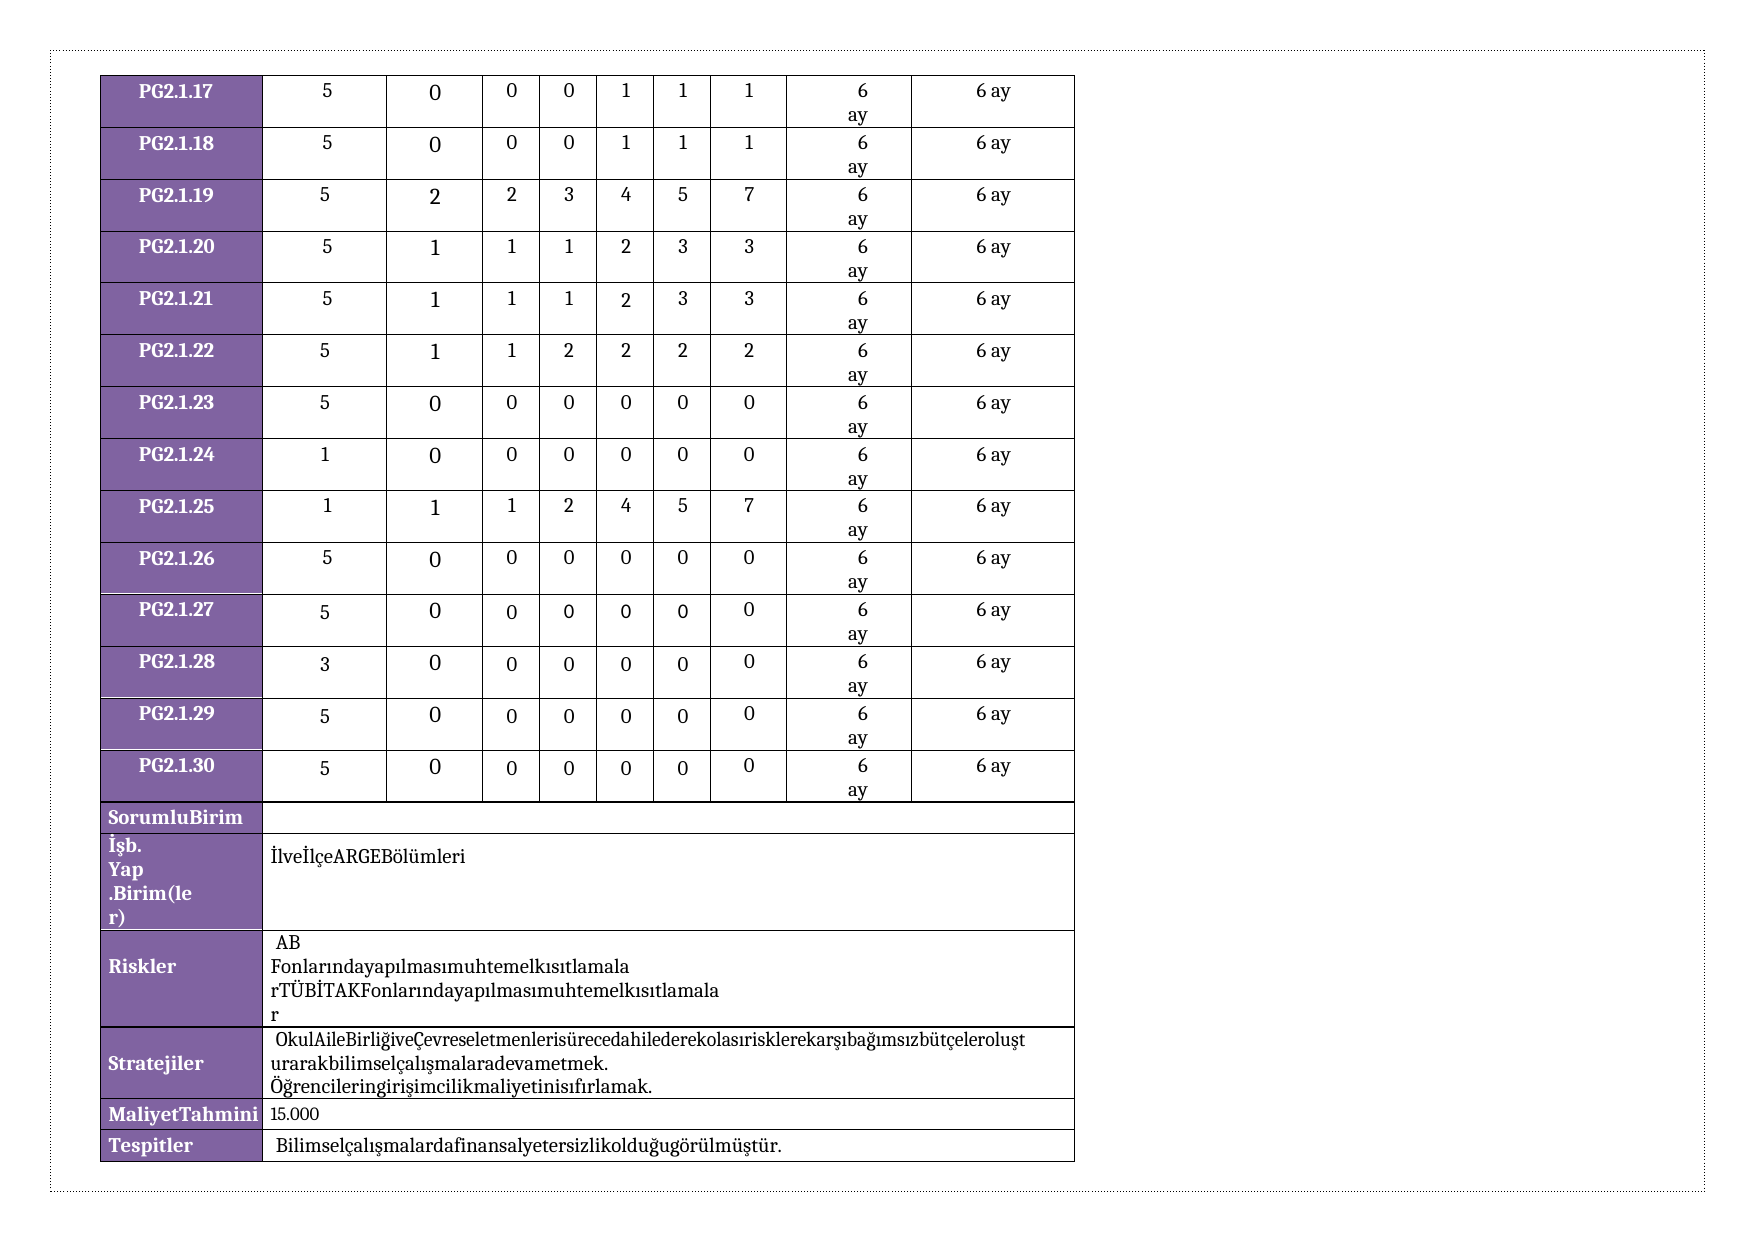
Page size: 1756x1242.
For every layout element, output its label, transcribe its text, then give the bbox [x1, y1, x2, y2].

table_cell 5 [263, 543, 386, 593]
table_cell 15.000 [263, 1099, 1074, 1129]
table_cell 6 ay [787, 180, 911, 231]
table_cell 0 [654, 387, 710, 438]
table_cell OkulAileBirliğiveÇevreseletmenlerisürecedahilederekolasırisklerekarşıbağımsızbütçeleroluşturarakbilimselçalışmalaradevametmek. Öğrencileringirişimcilikmaliyetinisıfırlamak. [263, 1028, 1074, 1098]
table_cell 6 ay [787, 283, 911, 334]
table_cell 1 [597, 76, 653, 127]
table_cell 0 [654, 543, 710, 593]
table_cell 0 [483, 699, 539, 749]
table_cell PG2.1.28 [101, 647, 262, 697]
table_cell 1 [540, 283, 596, 334]
table_cell 0 [483, 751, 539, 801]
table_cell 1 [263, 439, 386, 490]
table_cell 0 [483, 439, 539, 490]
table_cell 4 [597, 180, 653, 231]
table_cell 1 [654, 76, 710, 127]
table_cell 0 [387, 439, 482, 490]
table_cell 2 [597, 283, 653, 334]
table_cell [263, 803, 1074, 833]
table_cell 6 ay [787, 699, 911, 749]
table_cell 1 [483, 335, 539, 386]
table_cell 0 [540, 595, 596, 646]
table_cell 1 [483, 283, 539, 334]
table_cell 6 ay [912, 283, 1074, 334]
table_cell 1 [597, 128, 653, 179]
table_cell 1 [387, 283, 482, 334]
table_cell SorumluBirim [101, 803, 262, 833]
table_cell 0 [711, 439, 786, 490]
table_cell 5 [263, 751, 386, 801]
table_cell 3 [654, 283, 710, 334]
table_cell 1 [387, 232, 482, 282]
table_cell 2 [597, 335, 653, 386]
table_cell 6 ay [912, 335, 1074, 386]
table_cell 7 [711, 180, 786, 231]
table_cell 5 [263, 128, 386, 179]
table_cell 0 [711, 387, 786, 438]
table_cell 6 ay [787, 387, 911, 438]
table_cell 0 [483, 595, 539, 646]
table_cell 0 [387, 128, 482, 179]
table_cell 0 [387, 595, 482, 646]
table_cell 6 ay [787, 76, 911, 127]
table_cell 1 [387, 335, 482, 386]
table_cell 6 ay [787, 491, 911, 542]
table_cell 2 [387, 180, 482, 231]
table_cell 4 [597, 491, 653, 542]
table_cell 6 ay [787, 543, 911, 593]
table_cell 0 [540, 387, 596, 438]
table_cell İşb. Yap.Birim(ler) [101, 834, 262, 929]
table_cell 1 [711, 76, 786, 127]
table_cell 5 [263, 335, 386, 386]
table_cell PG2.1.29 [101, 699, 262, 749]
table_cell PG2.1.30 [101, 751, 262, 801]
table_cell 3 [540, 180, 596, 231]
table_cell 0 [654, 699, 710, 749]
table_cell 6 ay [787, 128, 911, 179]
table_cell 0 [483, 647, 539, 697]
table_cell 5 [263, 232, 386, 282]
table_cell 0 [387, 751, 482, 801]
table_cell 0 [540, 647, 596, 697]
table_cell 0 [483, 76, 539, 127]
table_cell 0 [387, 647, 482, 697]
table_cell 6 ay [912, 76, 1074, 127]
table_cell 3 [654, 232, 710, 282]
table_cell 1 [540, 232, 596, 282]
table_cell PG2.1.27 [101, 595, 262, 646]
table_cell PG2.1.19 [101, 180, 262, 231]
table_cell 5 [263, 387, 386, 438]
table_cell 0 [597, 751, 653, 801]
table_cell 6 ay [912, 128, 1074, 179]
table_cell 6 ay [787, 335, 911, 386]
table_cell 0 [654, 439, 710, 490]
table_cell 0 [711, 595, 786, 646]
table_cell 0 [711, 751, 786, 801]
table_cell 5 [263, 699, 386, 749]
table_cell PG2.1.24 [101, 439, 262, 490]
table_cell 5 [654, 180, 710, 231]
table_cell 6 ay [912, 543, 1074, 593]
table_cell 3 [711, 232, 786, 282]
table_cell 6 ay [787, 439, 911, 490]
table_cell 0 [540, 751, 596, 801]
table_cell 1 [483, 491, 539, 542]
table_cell PG2.1.21 [101, 283, 262, 334]
table_cell 0 [387, 76, 482, 127]
table_cell PG2.1.17 [101, 76, 262, 127]
table_cell 0 [483, 387, 539, 438]
table_cell 5 [654, 491, 710, 542]
table_cell 6 ay [787, 232, 911, 282]
table_cell 2 [711, 335, 786, 386]
table_cell 6 ay [787, 595, 911, 646]
table_cell 7 [711, 491, 786, 542]
table_cell 6 ay [912, 751, 1074, 801]
table_cell MaliyetTahmini [101, 1099, 262, 1129]
table_cell 0 [597, 543, 653, 593]
table_cell 6 ay [912, 647, 1074, 697]
table_cell 1 [263, 491, 386, 542]
table_cell 1 [483, 232, 539, 282]
table_cell PG2.1.26 [101, 543, 262, 593]
table_cell 0 [597, 699, 653, 749]
table_cell 6 ay [912, 387, 1074, 438]
table_cell 6 ay [787, 751, 911, 801]
table_cell 0 [540, 543, 596, 593]
table_cell 6 ay [912, 439, 1074, 490]
table_cell Riskler [101, 931, 262, 1026]
table_cell PG2.1.22 [101, 335, 262, 386]
table_cell 1 [387, 491, 482, 542]
table_cell 0 [654, 751, 710, 801]
table_cell 6 ay [912, 699, 1074, 749]
table_cell PG2.1.20 [101, 232, 262, 282]
table_cell 0 [540, 128, 596, 179]
table_cell 5 [263, 76, 386, 127]
table_cell 5 [263, 595, 386, 646]
table_cell PG2.1.18 [101, 128, 262, 179]
table_cell PG2.1.23 [101, 387, 262, 438]
table_cell 2 [483, 180, 539, 231]
table_cell 6 ay [912, 491, 1074, 542]
table_cell 2 [540, 335, 596, 386]
table_cell 0 [597, 387, 653, 438]
table_cell 3 [711, 283, 786, 334]
table_cell İlveİlçeARGEBölümleri [263, 834, 1074, 929]
table_cell AB FonlarındayapılmasımuhtemelkısıtlamalarTÜBİTAKFonlarındayapılmasımuhtemelkısıtlamalar [263, 931, 1074, 1026]
table_cell 0 [597, 595, 653, 646]
table_cell 0 [387, 387, 482, 438]
table_cell Tespitler [101, 1130, 262, 1161]
table_cell 5 [263, 180, 386, 231]
table_cell 0 [540, 76, 596, 127]
table_cell 0 [654, 595, 710, 646]
table_cell 2 [597, 232, 653, 282]
table_cell 0 [540, 439, 596, 490]
table_cell 5 [263, 283, 386, 334]
table_cell 2 [654, 335, 710, 386]
table_cell 6 ay [912, 180, 1074, 231]
table_cell 0 [597, 647, 653, 697]
table_cell 6 ay [912, 595, 1074, 646]
table_cell 6 ay [787, 647, 911, 697]
table_cell 2 [540, 491, 596, 542]
table_cell PG2.1.25 [101, 491, 262, 542]
table_cell Bilimselçalışmalardafinansalyetersizlikolduğugörülmüştür. [263, 1130, 1074, 1161]
table_cell 6 ay [912, 232, 1074, 282]
table_cell 1 [654, 128, 710, 179]
table_cell 0 [387, 543, 482, 593]
table_cell 0 [711, 647, 786, 697]
table_cell 1 [711, 128, 786, 179]
table_cell 0 [597, 439, 653, 490]
table_cell 0 [540, 699, 596, 749]
table_cell 3 [263, 647, 386, 697]
table_cell 0 [483, 543, 539, 593]
table_cell 0 [711, 543, 786, 593]
table_cell 0 [387, 699, 482, 749]
table_cell 0 [483, 128, 539, 179]
table_cell 0 [711, 699, 786, 749]
table_cell 0 [654, 647, 710, 697]
table_cell Stratejiler [101, 1028, 262, 1098]
